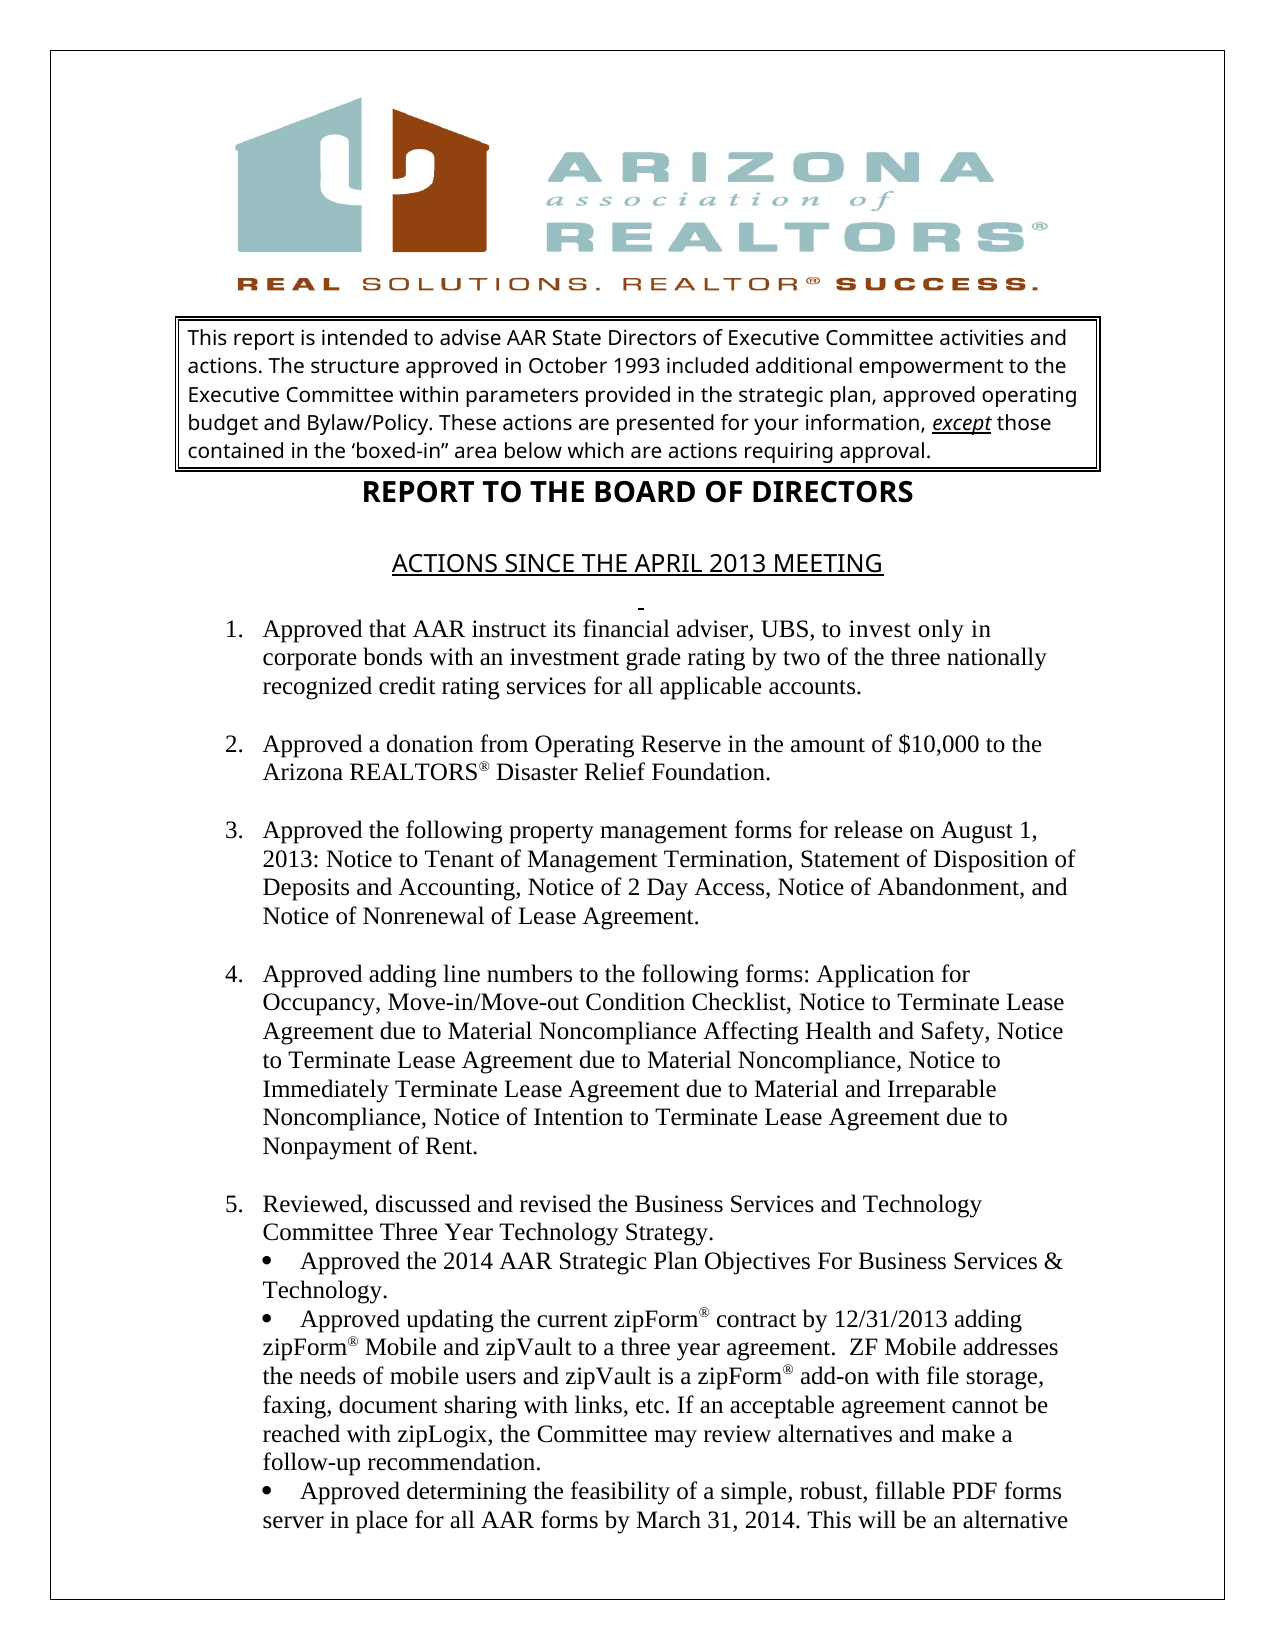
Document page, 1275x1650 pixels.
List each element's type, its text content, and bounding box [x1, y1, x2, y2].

list Reviewed, discussed and revised the Business Services and Technology Committee Three Year Technology Strategy. [225, 1189, 1087, 1246]
list Approved updating the current zipForm® contract by 12/31/2013 adding zipForm® Mobile and zipVault to a three year agreement. ZF Mobile addresses the needs of mobile users and zipVault is a zipForm® add-on with file storage, faxing, document sharing with links, etc. If an acceptable agreement cannot be reached with zipLogix, the Committee may review alternatives and make a follow-up recommendation. [262, 1304, 1087, 1476]
list Approved that AAR instruct its financial adviser, UBS, to invest only in corporate bonds with an investment grade rating by two of the three nationally recognized credit rating services for all applicable accounts. [225, 614, 1087, 700]
subtitle ACTIONS SINCE THE APRIL 2013 MEETING [187, 546, 1087, 579]
list Approved the following property management forms for release on August 1, 2013: Notice to Tenant of Management Termination, Statement of Disposition of Deposits and Accounting, Notice of 2 Day Access, Notice of Abandonment, and Notice of Nonrenewal of Lease Agreement. [225, 815, 1087, 930]
list Approved a donation from Operating Reserve in the amount of $10,000 to the Arizona REALTORS® Disaster Relief Foundation. [225, 729, 1087, 786]
list Approved the 2014 AAR Strategic Plan Objectives For Business Services & Technology. [262, 1246, 1087, 1304]
subtitle REPORT TO THE BOARD OF DIRECTORS [187, 472, 1087, 511]
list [262, 1476, 1087, 1534]
picture [187, 75, 1088, 316]
list Approved adding line numbers to the following forms: Application for Occupancy, Move-in/Move-out Condition Checklist, Notice to Terminate Lease Agreement due to Material Noncompliance Affecting Health and Safety, Notice to Terminate Lease Agreement due to Material Noncompliance, Notice to Immediately Terminate Lease Agreement due to Material and Irreparable Noncompliance, Notice of Intention to Terminate Lease Agreement due to Nonpayment of Rent. [225, 959, 1087, 1160]
